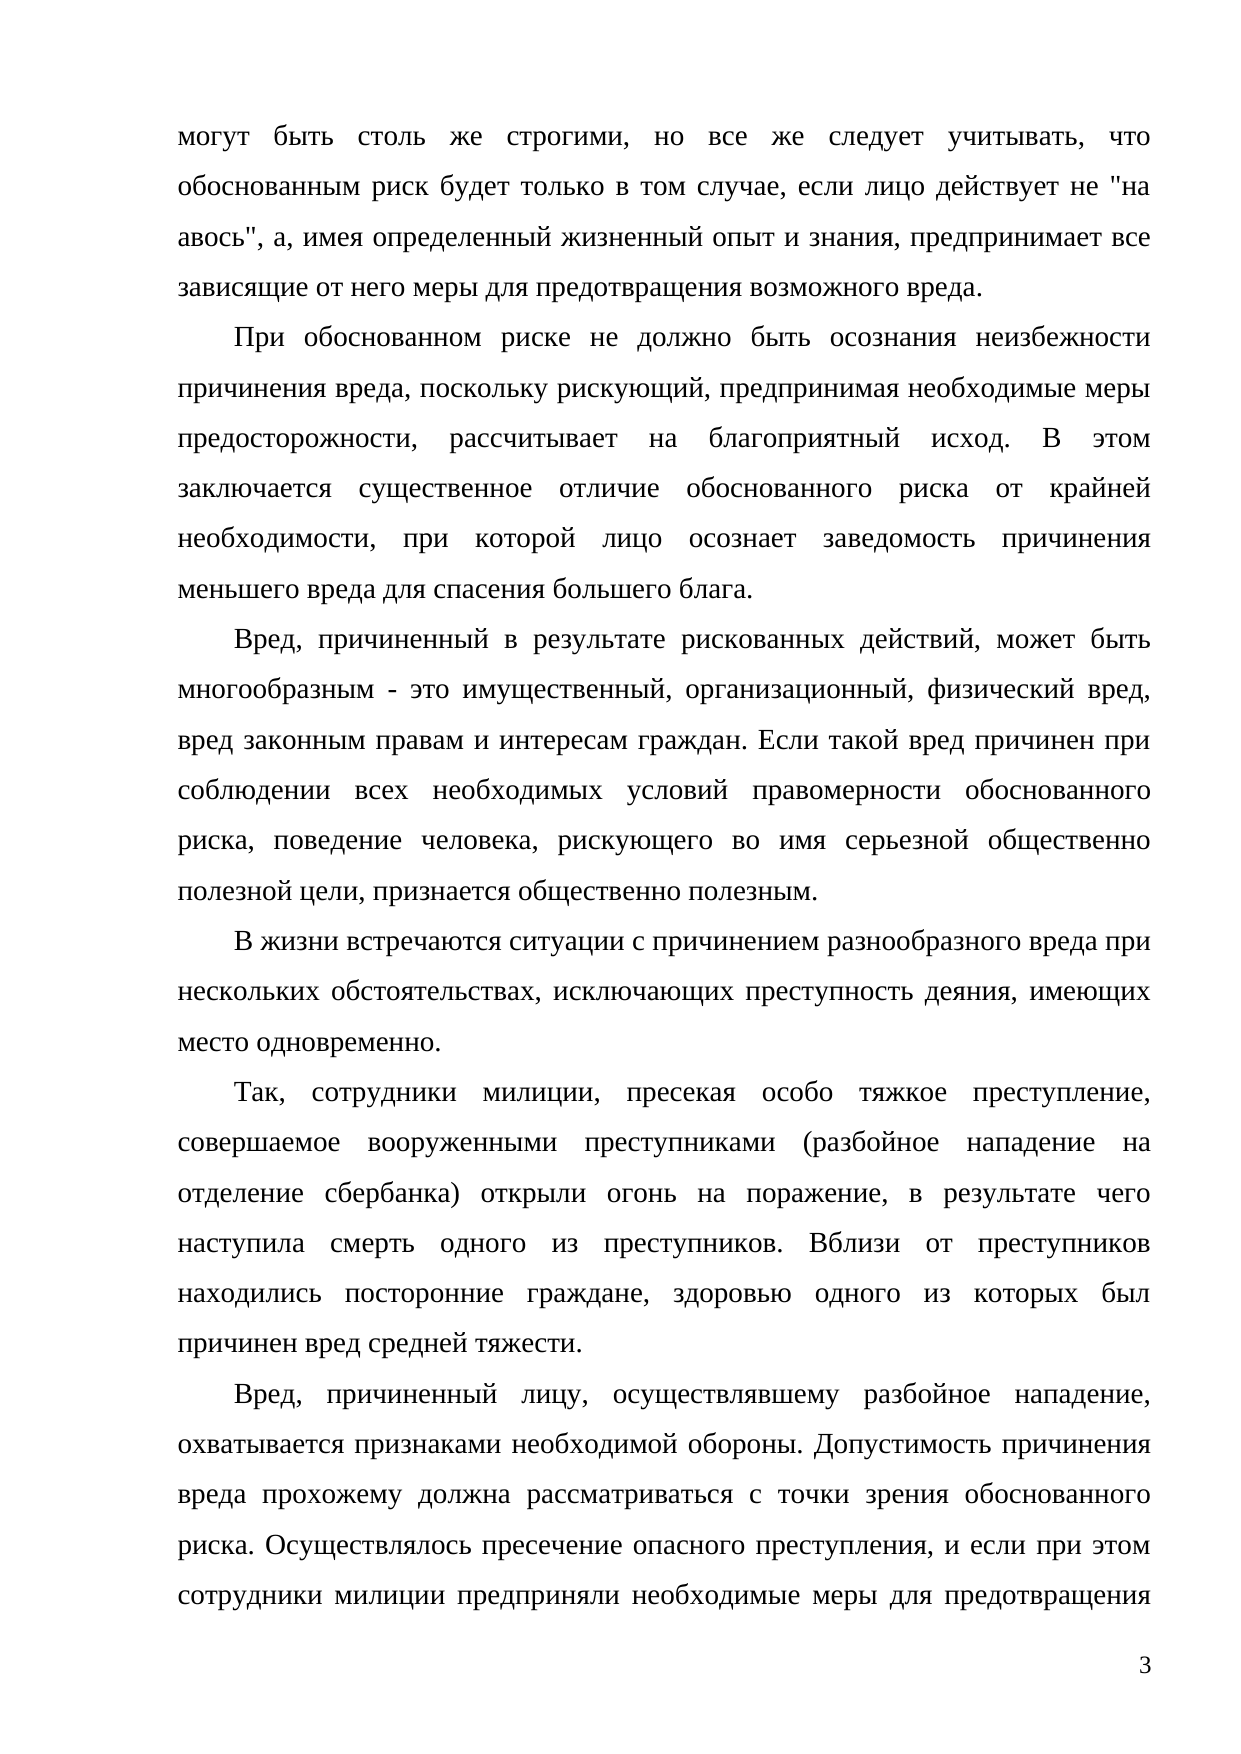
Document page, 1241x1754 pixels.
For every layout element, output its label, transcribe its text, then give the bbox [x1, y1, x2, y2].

text Так, сотрудники милиции, пресекая особо тяжкое преступление, совершаемое вооруженными преступниками (разбойное нападение на отделение сбербанка) открыли огонь на поражение, в результате чего наступила смерть одного из преступников. Вблизи от преступников находились посторонние граждане, здоровью одного из которых был причинен вред средней тяжести. [177, 1074, 1152, 1359]
text Вред, причиненный в результате рискованных действий, может быть многообразным - это имущественный, организационный, физический вред, вред законным правам и интересам граждан. Если такой вред причинен при соблюдении всех необходимых условий правомерности обоснованного риска, поведение человека, рискующего во имя серьезной общественно полезной цели, признается общественно полезным. [177, 621, 1152, 906]
text При обоснованном риске не должно быть осознания неизбежности причинения вреда, поскольку рискующий, предпринимая необходимые меры предосторожности, рассчитывает на благоприятный исход. В этом заключается существенное отличие обоснованного риска от крайней необходимости, при которой лицо осознает заведомость причинения меньшего вреда для спасения большего блага. [177, 319, 1152, 604]
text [177, 118, 1152, 303]
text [177, 1376, 1152, 1611]
text В жизни встречаются ситуации с причинением разнообразного вреда при нескольких обстоятельствах, исключающих преступность деяния, имеющих место одновременно. [177, 923, 1152, 1057]
